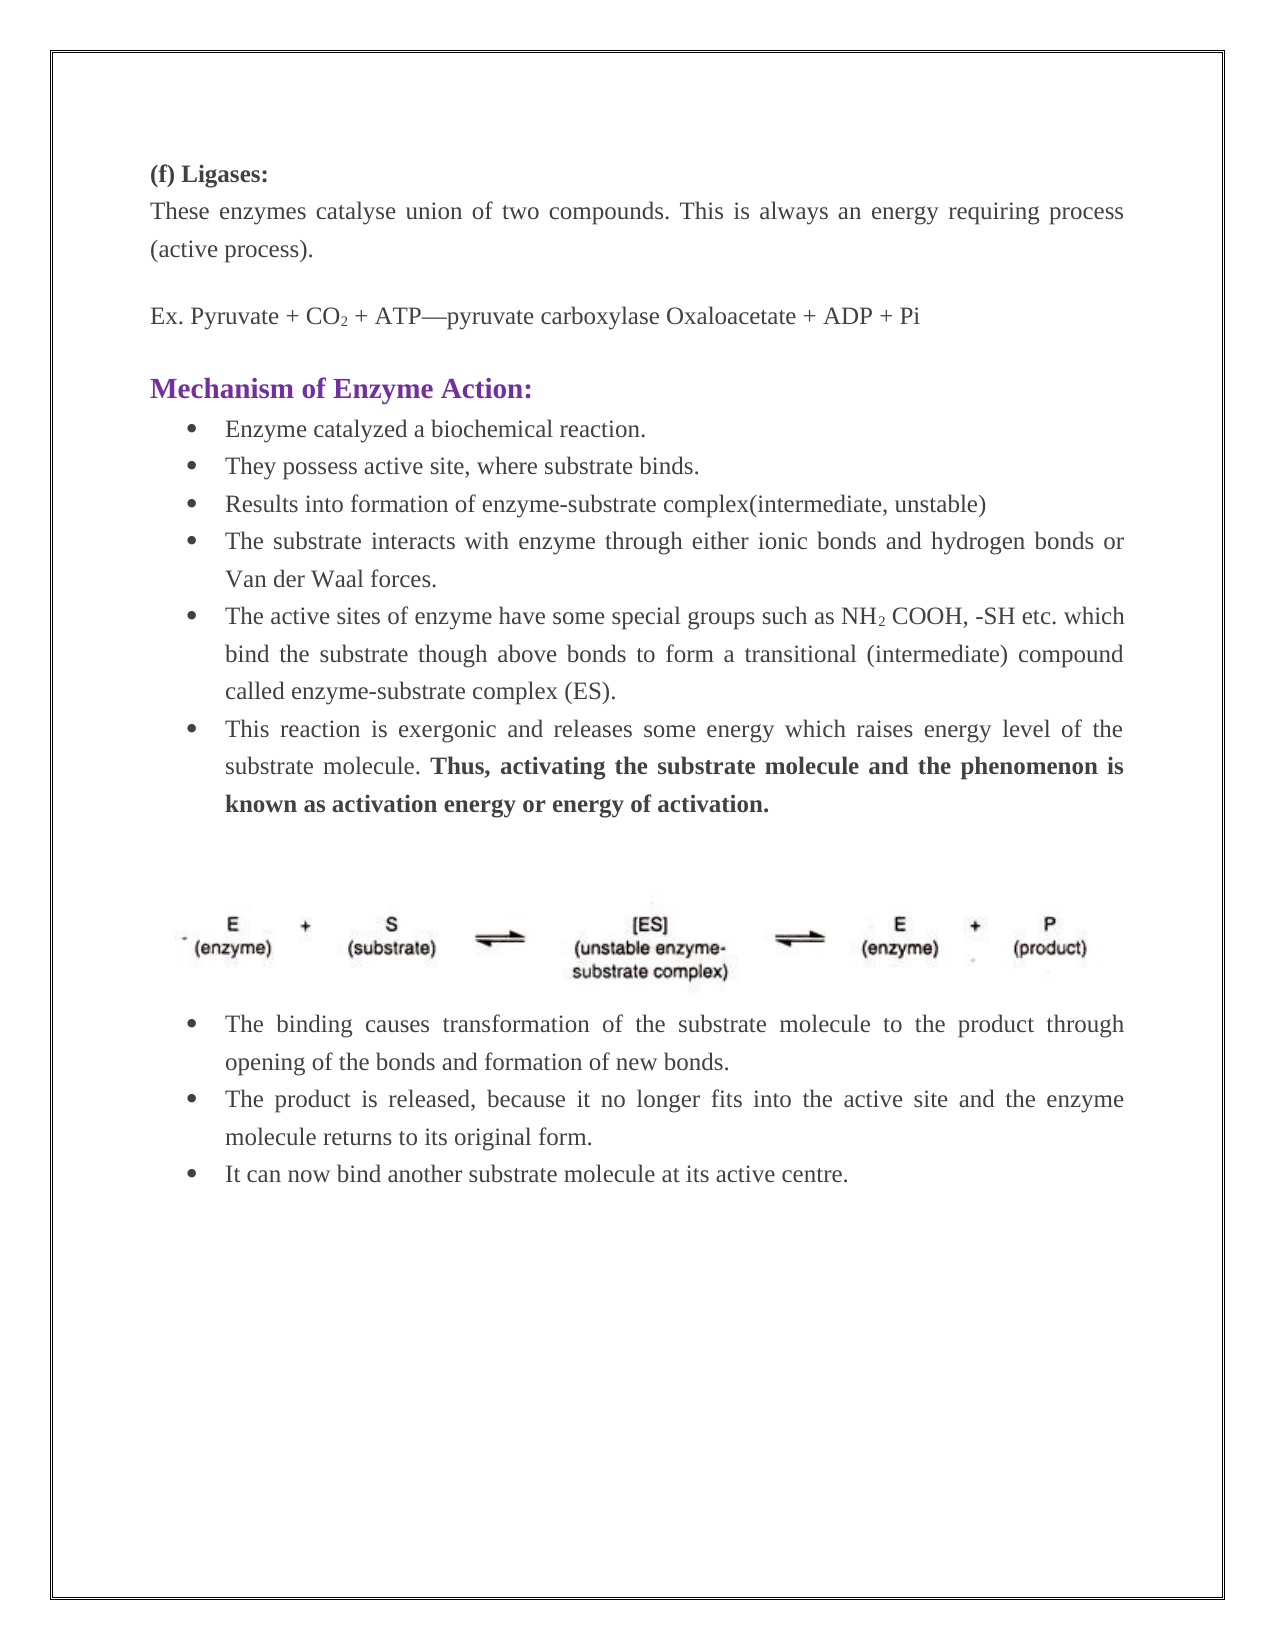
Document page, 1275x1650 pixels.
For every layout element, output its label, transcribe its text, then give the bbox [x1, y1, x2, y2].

list The substrate interacts with enzyme through either ionic bonds and hydrogen bonds or Van der Waal forces. [187, 517, 1125, 592]
list They possess active site, where substrate binds. [187, 442, 1125, 480]
list Enzyme catalyzed a biochemical reaction. [187, 405, 1125, 442]
list The binding causes transformation of the substrate molecule to the product through opening of the bonds and formation of new bonds. [187, 1001, 1125, 1075]
text (f) Ligases: [150, 150, 1125, 187]
list Results into formation of enzyme-substrate complex(intermediate, unstable) [187, 480, 1125, 517]
picture [150, 892, 1125, 1001]
subtitle Mechanism of Enzyme Action: [150, 367, 1125, 405]
list The active sites of enzyme have some special groups such as NH2 COOH, -SH etc. which bind the substrate though above bonds to form a transitional (intermediate) compound called enzyme-substrate complex (ES). [187, 592, 1125, 705]
list The product is released, because it no longer fits into the active site and the enzyme molecule returns to its original form. [187, 1075, 1125, 1150]
list This reaction is exergonic and releases some energy which raises energy level of the substrate molecule. Thus, activating the substrate molecule and the phenomenon is known as activation energy or energy of activation. [187, 705, 1125, 817]
text These enzymes catalyse union of two compounds. This is always an energy requiring process (active process). [150, 187, 1125, 262]
list It can now bind another substrate molecule at its active centre. [187, 1150, 1125, 1188]
text Ex. Pyruvate + CO2 + ATP—pyruvate carboxylase Oxaloacetate + ADP + Pi [150, 292, 1125, 330]
